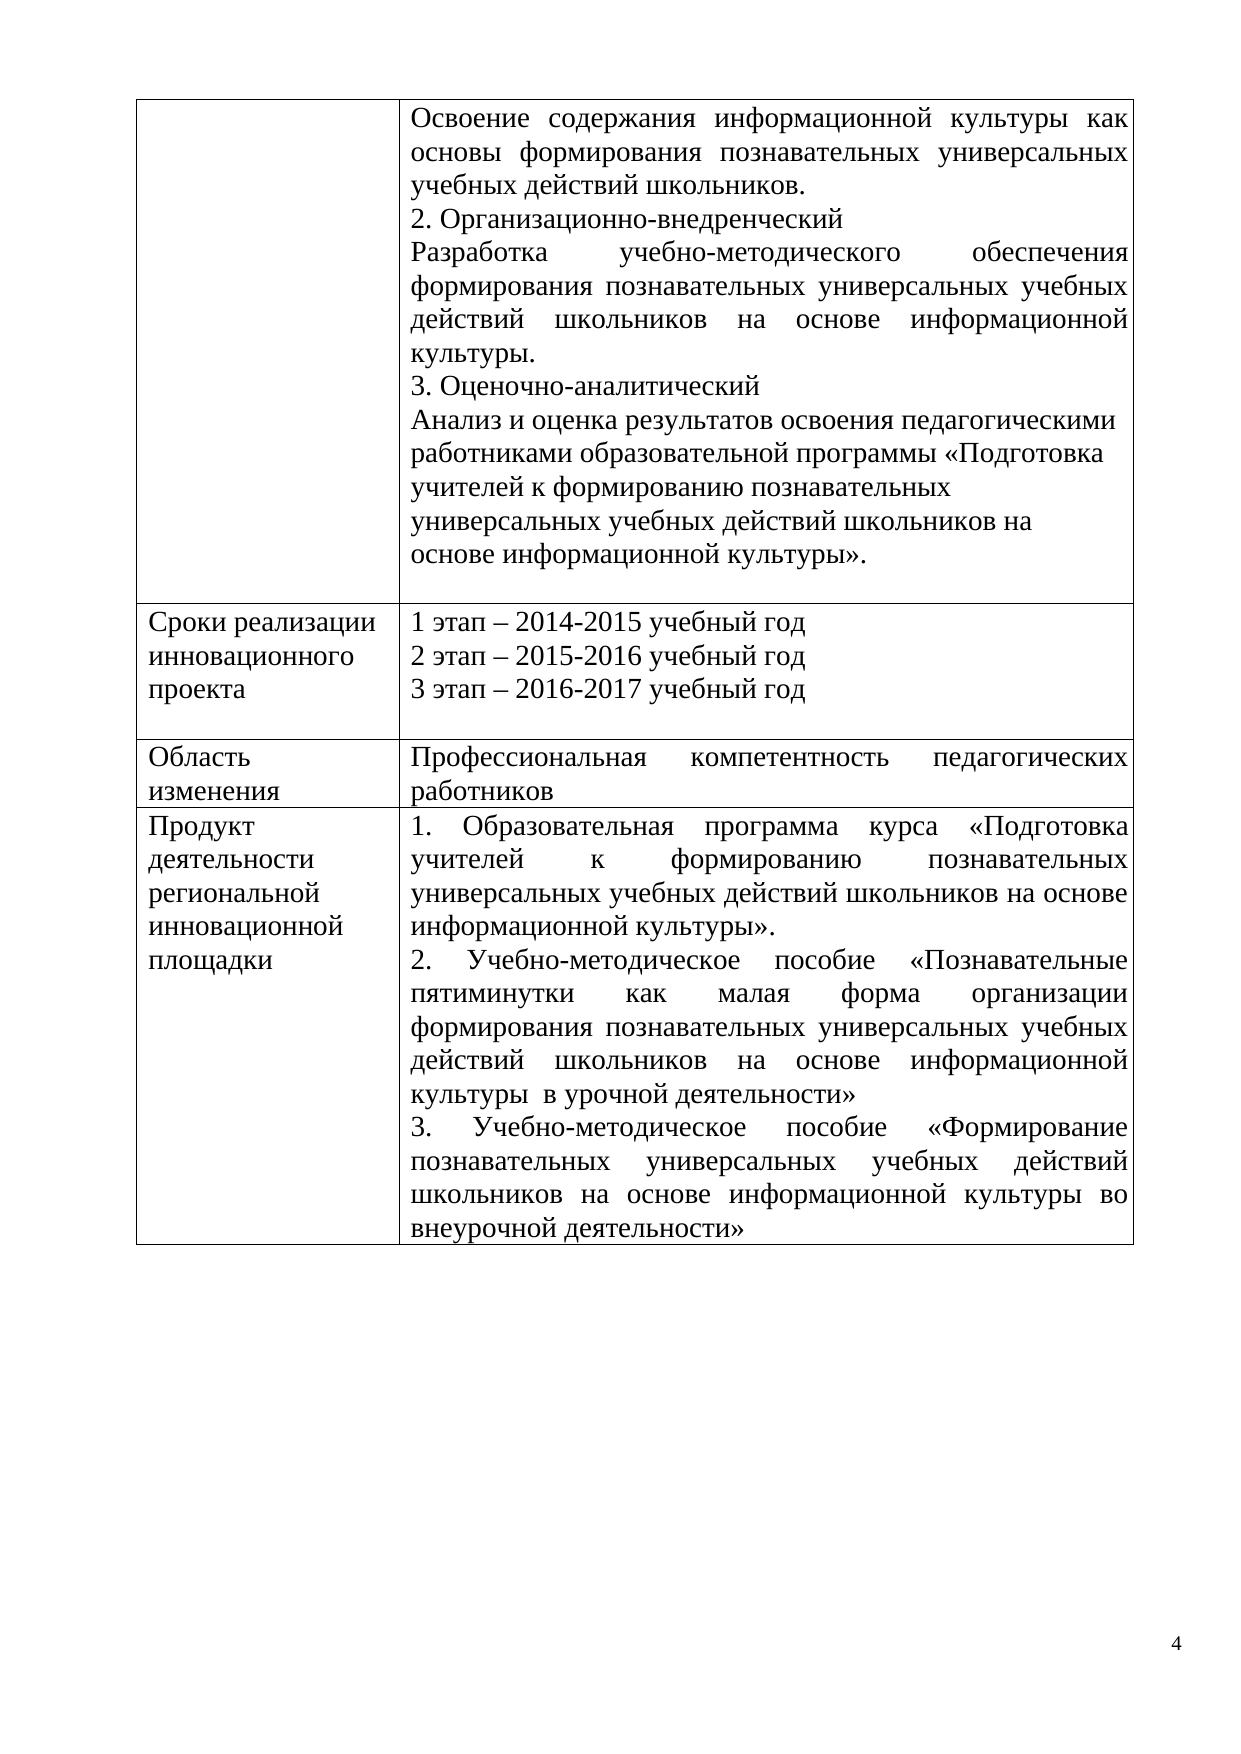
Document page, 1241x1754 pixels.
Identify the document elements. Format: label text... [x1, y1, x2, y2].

table_cell Область изменения [137, 740, 399, 807]
table_cell Продукт деятельности региональной инновационной площадки [137, 808, 399, 1244]
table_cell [400, 100, 1133, 603]
table_cell 1 этап – 2014-2015 учебный год 2 этап – 2015-2016 учебный год 3 этап – 2016-2017 учебный год [400, 604, 1133, 738]
table_cell 1. Образовательная программа курса «Подготовка учителей к формированию познавательных универсальных учебных действий школьников на основе информационной культуры». 2. Учебно-методическое пособие «Познавательные пятиминутки как малая форма организации формирования познавательных универсальных учебных действий школьников на основе информационной культуры в урочной деятельности» 3. Учебно-методическое пособие «Формирование познавательных универсальных учебных действий школьников на основе информационной культуры во внеурочной деятельности» [400, 808, 1133, 1244]
table_cell Сроки реализации инновационного проекта [137, 604, 399, 738]
table_cell Профессиональная компетентность педагогических работников [400, 740, 1133, 807]
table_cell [137, 100, 399, 603]
